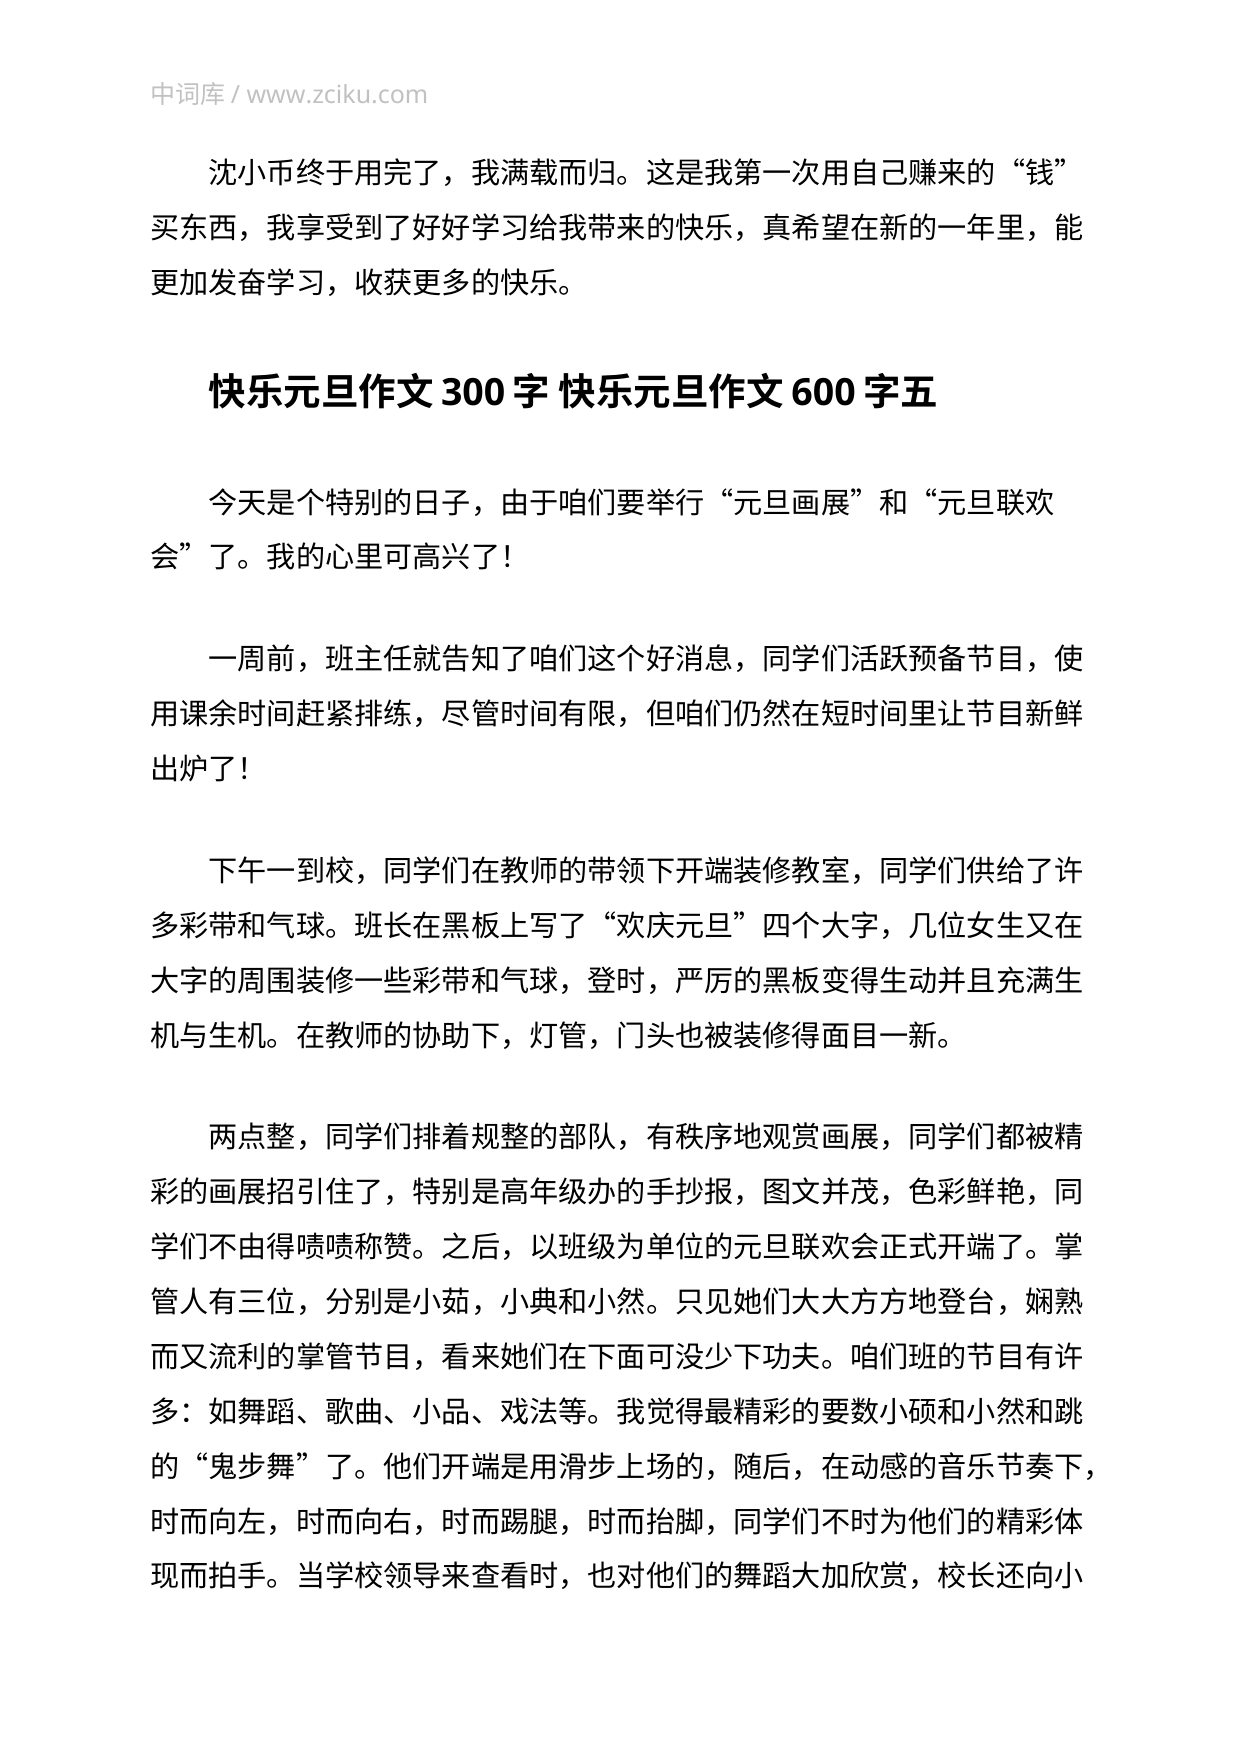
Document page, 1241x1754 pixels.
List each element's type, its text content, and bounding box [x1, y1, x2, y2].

text 沈小币终于用完了，我满载而归。这是我第一次用自己赚来的“钱”买东西，我享受到了好好学习给我带来的快乐，真希望在新的一年里，能更加发奋学习，收获更多的快乐。 [150, 150, 1090, 302]
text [150, 1114, 1090, 1595]
text 快乐元旦作文300字 快乐元旦作文600字五 [150, 362, 1090, 416]
text 一周前，班主任就告知了咱们这个好消息，同学们活跃预备节目，使用课余时间赶紧排练，尽管时间有限，但咱们仍然在短时间里让节目新鲜出炉了！ [150, 636, 1090, 788]
text 下午一到校，同学们在教师的带领下开端装修教室，同学们供给了许多彩带和气球。班长在黑板上写了“欢庆元旦”四个大字，几位女生又在大字的周围装修一些彩带和气球，登时，严厉的黑板变得生动并且充满生机与生机。在教师的协助下，灯管，门头也被装修得面目一新。 [150, 847, 1090, 1054]
text 今天是个特别的日子，由于咱们要举行“元旦画展”和“元旦联欢会”了。我的心里可高兴了！ [150, 479, 1090, 576]
